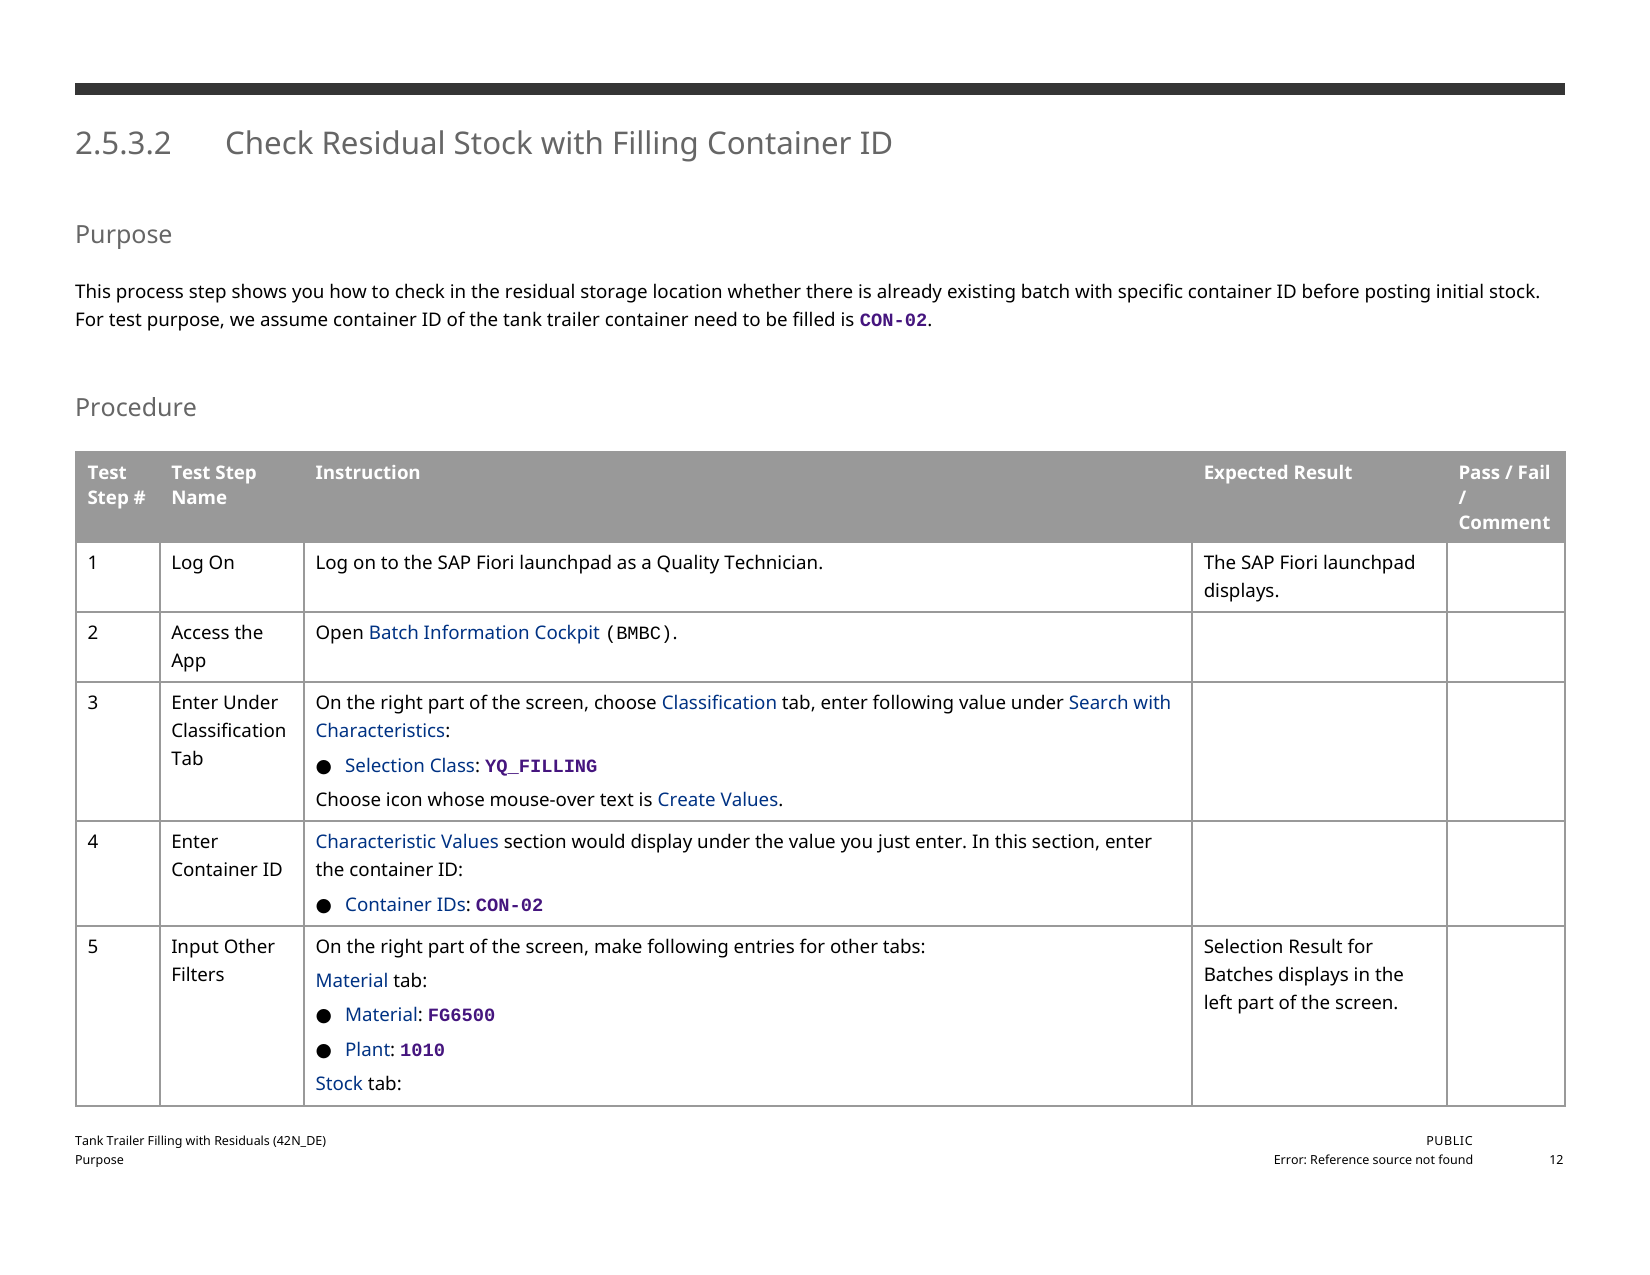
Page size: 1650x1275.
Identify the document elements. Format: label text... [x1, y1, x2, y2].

table_cell On the right part of the screen, choose Classification tab, enter following value under Search with Characteristics: Selection Class: YQ_FILLING Choose icon whose mouse-over text is Create Values. [305, 683, 1191, 820]
table_cell Input Other Filters [161, 927, 303, 1104]
table_cell 3 [77, 683, 159, 820]
text This process step shows you how to check in the residual storage location whether there is already existing batch with specific container ID before posting initial stock. For test purpose, we assume container ID of the tank trailer container need to be filled is CON-02. [75, 278, 1565, 332]
table_cell 5 [77, 927, 159, 1104]
title Purpose [75, 220, 1565, 249]
table_cell [1193, 613, 1446, 681]
table_cell Enter Under Classification Tab [161, 683, 303, 820]
table_cell Characteristic Values section would display under the value you just enter. In this section, enter the container ID: Container IDs: CON-02 [305, 822, 1191, 925]
title Procedure [75, 393, 1565, 422]
table_header Instruction [305, 453, 1191, 541]
table_header Test Step Name [161, 453, 303, 541]
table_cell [1193, 927, 1446, 1104]
subtitle Check Residual Stock with Filling Container ID [75, 124, 1565, 162]
table_cell [1193, 822, 1446, 925]
table_cell [1448, 613, 1564, 681]
table_header Pass / Fail / Comment [1448, 453, 1564, 541]
table_cell Open Batch Information Cockpit (BMBC). [305, 613, 1191, 681]
table_cell 2 [77, 613, 159, 681]
table_header Expected Result [1193, 453, 1446, 541]
table_cell The SAP Fiori launchpad displays. [1193, 543, 1446, 611]
table_cell [1448, 822, 1564, 925]
table_cell Enter Container ID [161, 822, 303, 925]
table_cell 1 [77, 543, 159, 611]
table_cell [1448, 683, 1564, 820]
table_cell Log On [161, 543, 303, 611]
table_cell [1448, 543, 1564, 611]
table_cell [1193, 683, 1446, 820]
table_cell Log on to the SAP Fiori launchpad as a Quality Technician. [305, 543, 1191, 611]
table_header Test Step # [77, 453, 159, 541]
table_cell Access the App [161, 613, 303, 681]
table_cell [1448, 927, 1564, 1104]
table_cell 4 [77, 822, 159, 925]
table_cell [305, 927, 1191, 1104]
